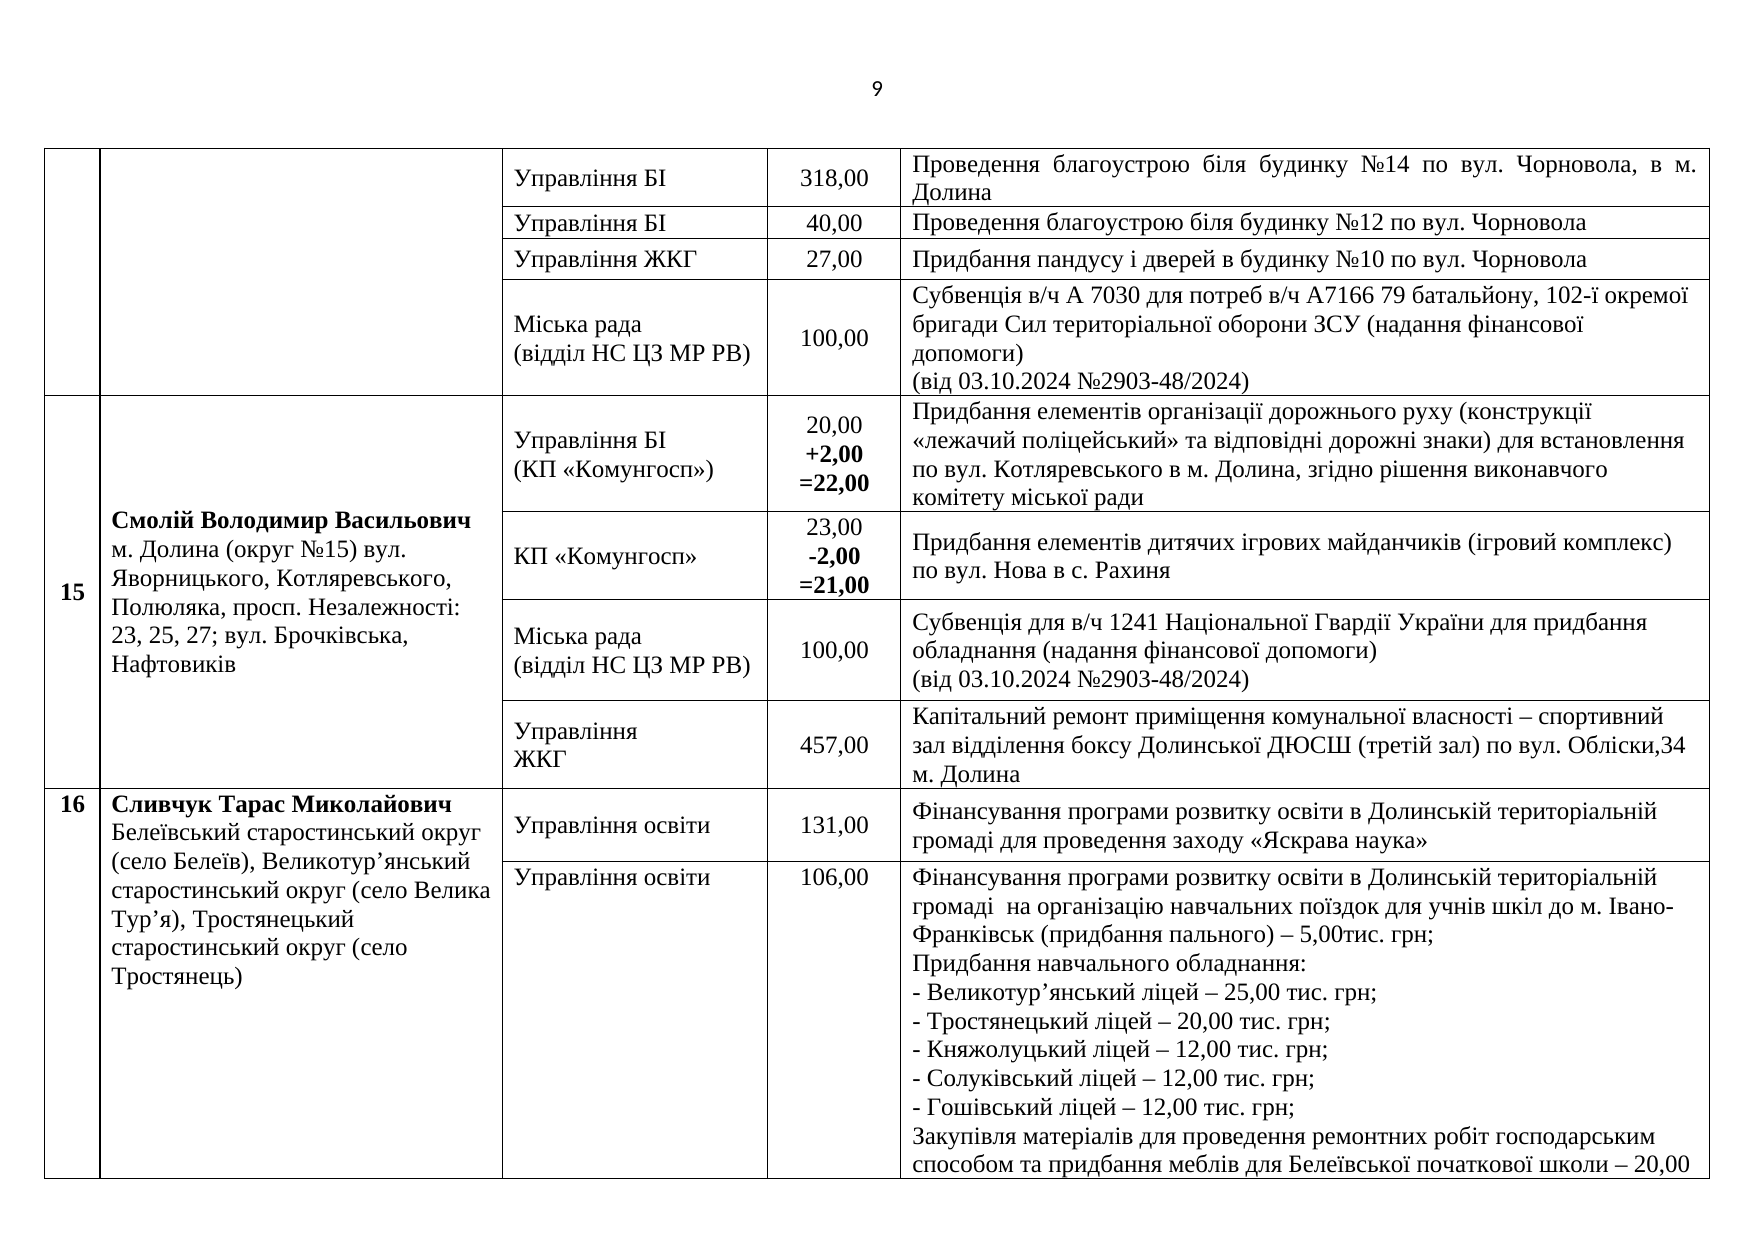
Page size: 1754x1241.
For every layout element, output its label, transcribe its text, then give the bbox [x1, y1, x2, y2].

table_cell Субвенція в/ч А 7030 для потреб в/ч А7166 79 батальйону, 102-ї окремої бригади Сил територіальної оборони ЗСУ (надання фінансової допомоги) (від 03.10.2024 №2903-48/2024) [901, 280, 1709, 395]
table_cell Міська рада (відділ НС ЦЗ МР РВ) [503, 600, 767, 700]
table_cell 15 [45, 396, 99, 788]
table_cell Управління освіти [503, 789, 767, 861]
table_cell Управління освіти [503, 862, 767, 1178]
table_cell 20,00 +2,00 =22,00 [768, 396, 900, 511]
table_cell Управління ЖКГ [503, 701, 767, 788]
table_cell Придбання пандусу і дверей в будинку №10 по вул. Чорновола [901, 239, 1709, 279]
table_cell КП «Комунгосп» [503, 512, 767, 598]
table_cell 457,00 [768, 701, 900, 788]
table_cell Капітальний ремонт приміщення комунальної власності – спортивний зал відділення боксу Долинської ДЮСШ (третій зал) по вул. Обліски,34 м. Долина [901, 701, 1709, 788]
table_cell Управління ЖКГ [503, 239, 767, 279]
table_cell 100,00 [768, 280, 900, 395]
table_cell Управління БІ [503, 207, 767, 237]
table_cell 318,00 [768, 149, 900, 206]
table_cell Проведення благоустрою біля будинку №12 по вул. Чорновола [901, 207, 1709, 237]
table_cell Придбання елементів організації дорожнього руху (конструкції «лежачий поліцейський» та відповідні дорожні знаки) для встановлення по вул. Котляревського в м. Долина, згідно рішення виконавчого комітету міської ради [901, 396, 1709, 511]
table_cell Смолій Володимир Васильович м. Долина (округ №15) вул. Яворницького, Котляревського, Полюляка, просп. Незалежності: 23, 25, 27; вул. Брочківська, Нафтовиків [101, 396, 502, 788]
table_cell Управління БІ (КП «Комунгосп») [503, 396, 767, 511]
table_cell Сливчук Тарас Миколайович Белеївський старостинський округ (село Белеїв), Великотур’янський старостинський округ (село Велика Тур’я), Тростянецький старостинський округ (село Тростянець) [101, 789, 502, 1178]
table_cell Придбання елементів дитячих ігрових майданчиків (ігровий комплекс) по вул. Нова в с. Рахиня [901, 512, 1709, 598]
table_cell 100,00 [768, 600, 900, 700]
table_cell 131,00 [768, 789, 900, 861]
table_cell Субвенція для в/ч 1241 Національної Гвардії України для придбання обладнання (надання фінансової допомоги) (від 03.10.2024 №2903-48/2024) [901, 600, 1709, 700]
table_cell 16 [45, 789, 99, 1178]
table_cell 40,00 [768, 207, 900, 237]
table_cell 106,00 [768, 862, 900, 1178]
table_cell Управління БІ [503, 149, 767, 206]
table_cell 27,00 [768, 239, 900, 279]
table_cell Фінансування програми розвитку освіти в Долинській територіальній громаді для проведення заходу «Яскрава наука» [901, 789, 1709, 861]
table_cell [901, 862, 1709, 1178]
table_cell Проведення благоустрою біля будинку №14 по вул. Чорновола, в м. Долина [901, 149, 1709, 206]
table_cell 23,00 -2,00 =21,00 [768, 512, 900, 598]
table_cell Міська рада (відділ НС ЦЗ МР РВ) [503, 280, 767, 395]
